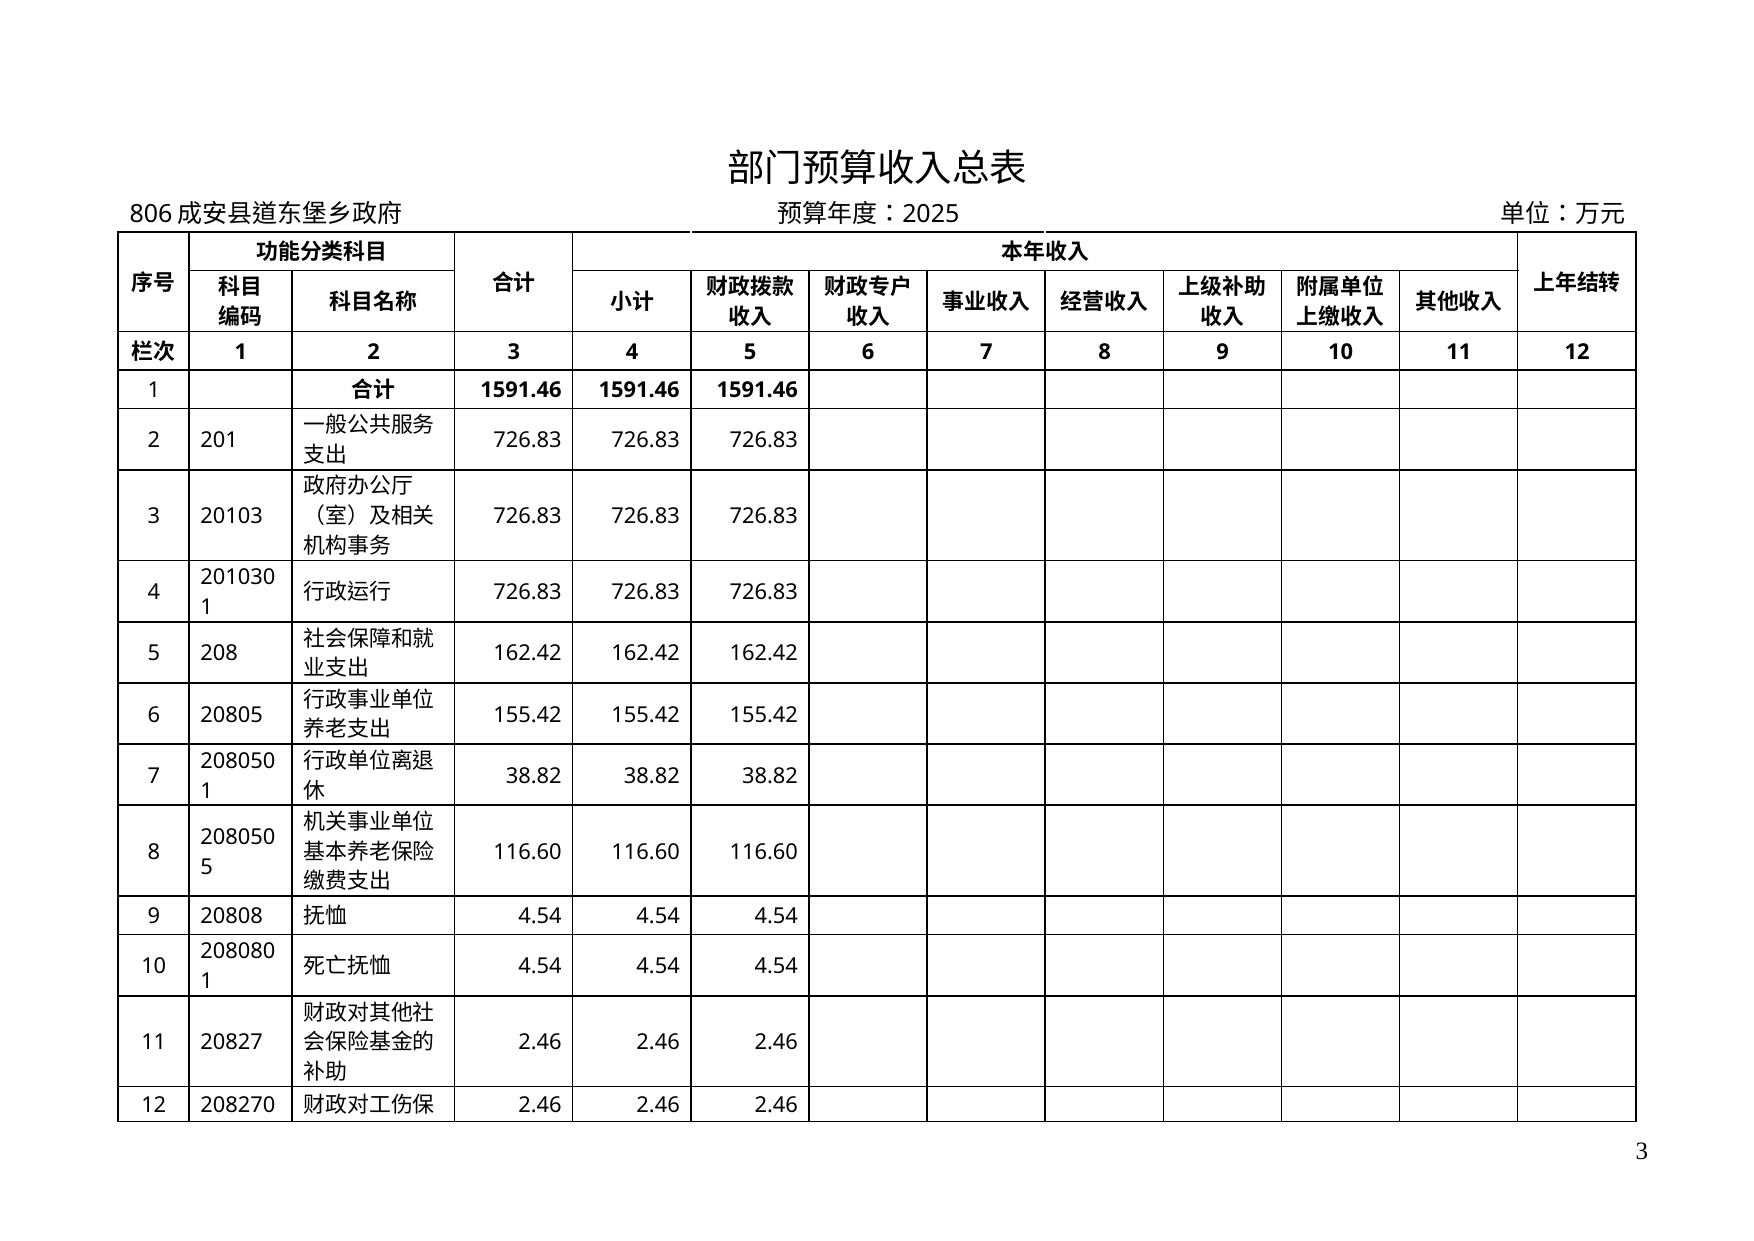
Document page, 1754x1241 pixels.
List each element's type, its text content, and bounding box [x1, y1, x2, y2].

table_cell 12 [1518, 332, 1635, 369]
table_cell [1400, 471, 1517, 560]
table_cell 4.54 [573, 897, 690, 934]
table_cell 8 [1046, 332, 1163, 369]
table_cell [1518, 935, 1635, 995]
table_cell 5 [692, 332, 808, 369]
table_cell [810, 897, 926, 934]
table_cell 政府办公厅（室）及相关机构事务 [293, 471, 454, 560]
table_cell 2.46 [692, 997, 808, 1086]
table_cell 20808 [190, 897, 291, 934]
table_cell [1164, 897, 1281, 934]
table_cell 10 [1282, 332, 1399, 369]
table_cell [810, 471, 926, 560]
text 部门预算收入总表 [106, 142, 1648, 193]
table_cell [1282, 561, 1399, 621]
table_cell 4.54 [455, 935, 572, 995]
table_cell [810, 1087, 926, 1121]
table_cell [1400, 561, 1517, 621]
table_cell [810, 806, 926, 895]
table_cell 38.82 [455, 745, 572, 804]
table_cell 4.54 [692, 897, 808, 934]
table_cell 9 [1164, 332, 1281, 369]
table_cell 726.83 [455, 561, 572, 621]
table_cell 2.46 [573, 1087, 690, 1121]
table_cell 3 [455, 332, 572, 369]
table_cell 4.54 [573, 935, 690, 995]
table_cell 2080505 [190, 806, 291, 895]
table_cell 38.82 [692, 745, 808, 804]
table_cell [1164, 684, 1281, 743]
table_cell 1 [190, 332, 291, 369]
table_cell 726.83 [455, 471, 572, 560]
table_cell 上级补助收入 [1164, 271, 1281, 331]
table_cell 机关事业单位基本养老保险缴费支出 [293, 806, 454, 895]
table_cell 社会保障和就业支出 [293, 623, 454, 682]
table_cell 栏次 [119, 332, 188, 369]
table_cell 11 [1400, 332, 1517, 369]
table_cell [928, 409, 1044, 469]
table_cell 2 [119, 409, 188, 469]
table_cell [1400, 935, 1517, 995]
table_cell 2.46 [573, 997, 690, 1086]
table_cell [1164, 997, 1281, 1086]
table_cell 116.60 [573, 806, 690, 895]
table_cell 合计 [455, 233, 572, 331]
table_cell [1282, 997, 1399, 1086]
table_cell [810, 371, 926, 408]
table_header 预算年度：2025 [692, 195, 1044, 231]
table_cell 行政单位离退休 [293, 745, 454, 804]
table_cell 726.83 [455, 409, 572, 469]
table_cell 20805 [190, 684, 291, 743]
table_cell [1518, 1087, 1635, 1121]
table_cell 合计 [293, 371, 454, 408]
table_cell [1046, 897, 1163, 934]
table_cell [1518, 684, 1635, 743]
table_cell 726.83 [573, 471, 690, 560]
table_cell [1282, 745, 1399, 804]
table_cell [1282, 684, 1399, 743]
table_cell 行政事业单位养老支出 [293, 684, 454, 743]
table_cell [810, 745, 926, 804]
table_cell 5 [119, 623, 188, 682]
table_cell [928, 997, 1044, 1086]
table_cell [1046, 935, 1163, 995]
table_cell 726.83 [692, 561, 808, 621]
table_cell 20103 [190, 471, 291, 560]
table_cell [1518, 623, 1635, 682]
table_cell [1164, 1087, 1281, 1121]
table_cell 7 [928, 332, 1044, 369]
table_cell [1282, 371, 1399, 408]
table_cell 2080801 [190, 935, 291, 995]
table_cell 12 [119, 1087, 188, 1121]
table_cell [1518, 897, 1635, 934]
table_cell [1164, 935, 1281, 995]
table_cell 序号 [119, 233, 188, 331]
table_cell 2.46 [692, 1087, 808, 1121]
table_cell [1518, 371, 1635, 408]
table_cell [1164, 561, 1281, 621]
table_cell 4.54 [692, 935, 808, 995]
table_cell [1282, 1087, 1399, 1121]
table_cell 经营收入 [1046, 271, 1163, 331]
table_cell 1 [119, 371, 188, 408]
table_cell [1400, 1087, 1517, 1121]
table_cell [1046, 561, 1163, 621]
table_cell 726.83 [573, 409, 690, 469]
table_cell 8 [119, 806, 188, 895]
table_cell 其他收入 [1400, 271, 1517, 331]
table_cell [928, 897, 1044, 934]
table_cell 201 [190, 409, 291, 469]
table_cell [1164, 745, 1281, 804]
table_cell [1400, 684, 1517, 743]
table_cell [1046, 1087, 1163, 1121]
table_cell 2082702 [190, 1087, 291, 1121]
table_cell 155.42 [692, 684, 808, 743]
table_cell [1518, 745, 1635, 804]
table_cell [1046, 371, 1163, 408]
table_cell [1046, 623, 1163, 682]
table_cell 1591.46 [455, 371, 572, 408]
table_cell 事业收入 [928, 271, 1044, 331]
table_cell 116.60 [455, 806, 572, 895]
table_cell 1591.46 [573, 371, 690, 408]
table_cell 116.60 [692, 806, 808, 895]
table_cell 财政拨款 收入 [692, 271, 808, 331]
table_cell 功能分类科目 [190, 233, 454, 270]
table_cell 155.42 [455, 684, 572, 743]
table_header 单位：万元 [1046, 195, 1635, 231]
table_cell 本年收入 [573, 233, 1517, 270]
table_cell 2.46 [455, 1087, 572, 1121]
table_cell 一般公共服务支出 [293, 409, 454, 469]
table_cell 财政对工伤保险基金的补助 [293, 1087, 454, 1121]
table_cell [1164, 371, 1281, 408]
table_cell 财政专户 收入 [810, 271, 926, 331]
table_cell [1282, 409, 1399, 469]
table_cell [1282, 806, 1399, 895]
table_cell 6 [810, 332, 926, 369]
table_cell [1518, 806, 1635, 895]
table_cell [1282, 471, 1399, 560]
table_cell 死亡抚恤 [293, 935, 454, 995]
table_cell [928, 471, 1044, 560]
table_cell [1400, 409, 1517, 469]
table_cell 2010301 [190, 561, 291, 621]
table_cell [1282, 897, 1399, 934]
table_cell [810, 561, 926, 621]
table_cell 3 [119, 471, 188, 560]
table_cell 162.42 [692, 623, 808, 682]
table_cell [928, 745, 1044, 804]
table_cell [1164, 471, 1281, 560]
table_cell [1046, 806, 1163, 895]
table_cell [928, 806, 1044, 895]
table_cell 11 [119, 997, 188, 1086]
table_cell [1046, 997, 1163, 1086]
table_cell 4 [119, 561, 188, 621]
table_cell 7 [119, 745, 188, 804]
table_cell 4 [573, 332, 690, 369]
table_cell [928, 684, 1044, 743]
table_cell [1046, 471, 1163, 560]
table_cell 20827 [190, 997, 291, 1086]
table_cell [1046, 745, 1163, 804]
table_cell [1164, 806, 1281, 895]
table_cell [928, 371, 1044, 408]
table_cell [1400, 806, 1517, 895]
table_cell [1282, 623, 1399, 682]
table_cell 4.54 [455, 897, 572, 934]
table_cell [1518, 409, 1635, 469]
table_cell [1282, 935, 1399, 995]
table_cell 155.42 [573, 684, 690, 743]
table_cell 162.42 [573, 623, 690, 682]
table_cell [928, 561, 1044, 621]
table_cell 726.83 [692, 409, 808, 469]
table_cell 162.42 [455, 623, 572, 682]
table_cell [1518, 471, 1635, 560]
table_cell 附属单位上缴收入 [1282, 271, 1399, 331]
table_cell [190, 371, 291, 408]
table_cell 抚恤 [293, 897, 454, 934]
table_cell 9 [119, 897, 188, 934]
table_cell 6 [119, 684, 188, 743]
table_cell 1591.46 [692, 371, 808, 408]
table_cell [810, 409, 926, 469]
table_cell 726.83 [692, 471, 808, 560]
table_cell [1518, 561, 1635, 621]
table_cell 小计 [573, 271, 690, 331]
table_cell [928, 1087, 1044, 1121]
table_cell [1046, 684, 1163, 743]
table_cell [1400, 371, 1517, 408]
table_cell [1518, 997, 1635, 1086]
table_header 806成安县道东堡乡政府 [119, 195, 690, 231]
table_cell 科目名称 [293, 271, 454, 331]
table_cell [928, 935, 1044, 995]
table_cell [810, 997, 926, 1086]
table_cell 科目 编码 [190, 271, 291, 331]
table_cell [1046, 409, 1163, 469]
table_cell [1400, 897, 1517, 934]
table_cell 行政运行 [293, 561, 454, 621]
table_cell 208 [190, 623, 291, 682]
table_cell 2.46 [455, 997, 572, 1086]
table_cell [1164, 623, 1281, 682]
table_cell [1400, 997, 1517, 1086]
table_cell 2 [293, 332, 454, 369]
table_cell 726.83 [573, 561, 690, 621]
table_cell [1400, 745, 1517, 804]
table_cell 2080501 [190, 745, 291, 804]
table_cell 财政对其他社会保险基金的补助 [293, 997, 454, 1086]
table_cell 38.82 [573, 745, 690, 804]
table_cell 10 [119, 935, 188, 995]
table_cell [810, 623, 926, 682]
table_cell [1164, 409, 1281, 469]
table_cell [1400, 623, 1517, 682]
table_cell [928, 623, 1044, 682]
table_cell 上年结转 [1518, 233, 1635, 331]
table_cell [810, 684, 926, 743]
table_cell [810, 935, 926, 995]
